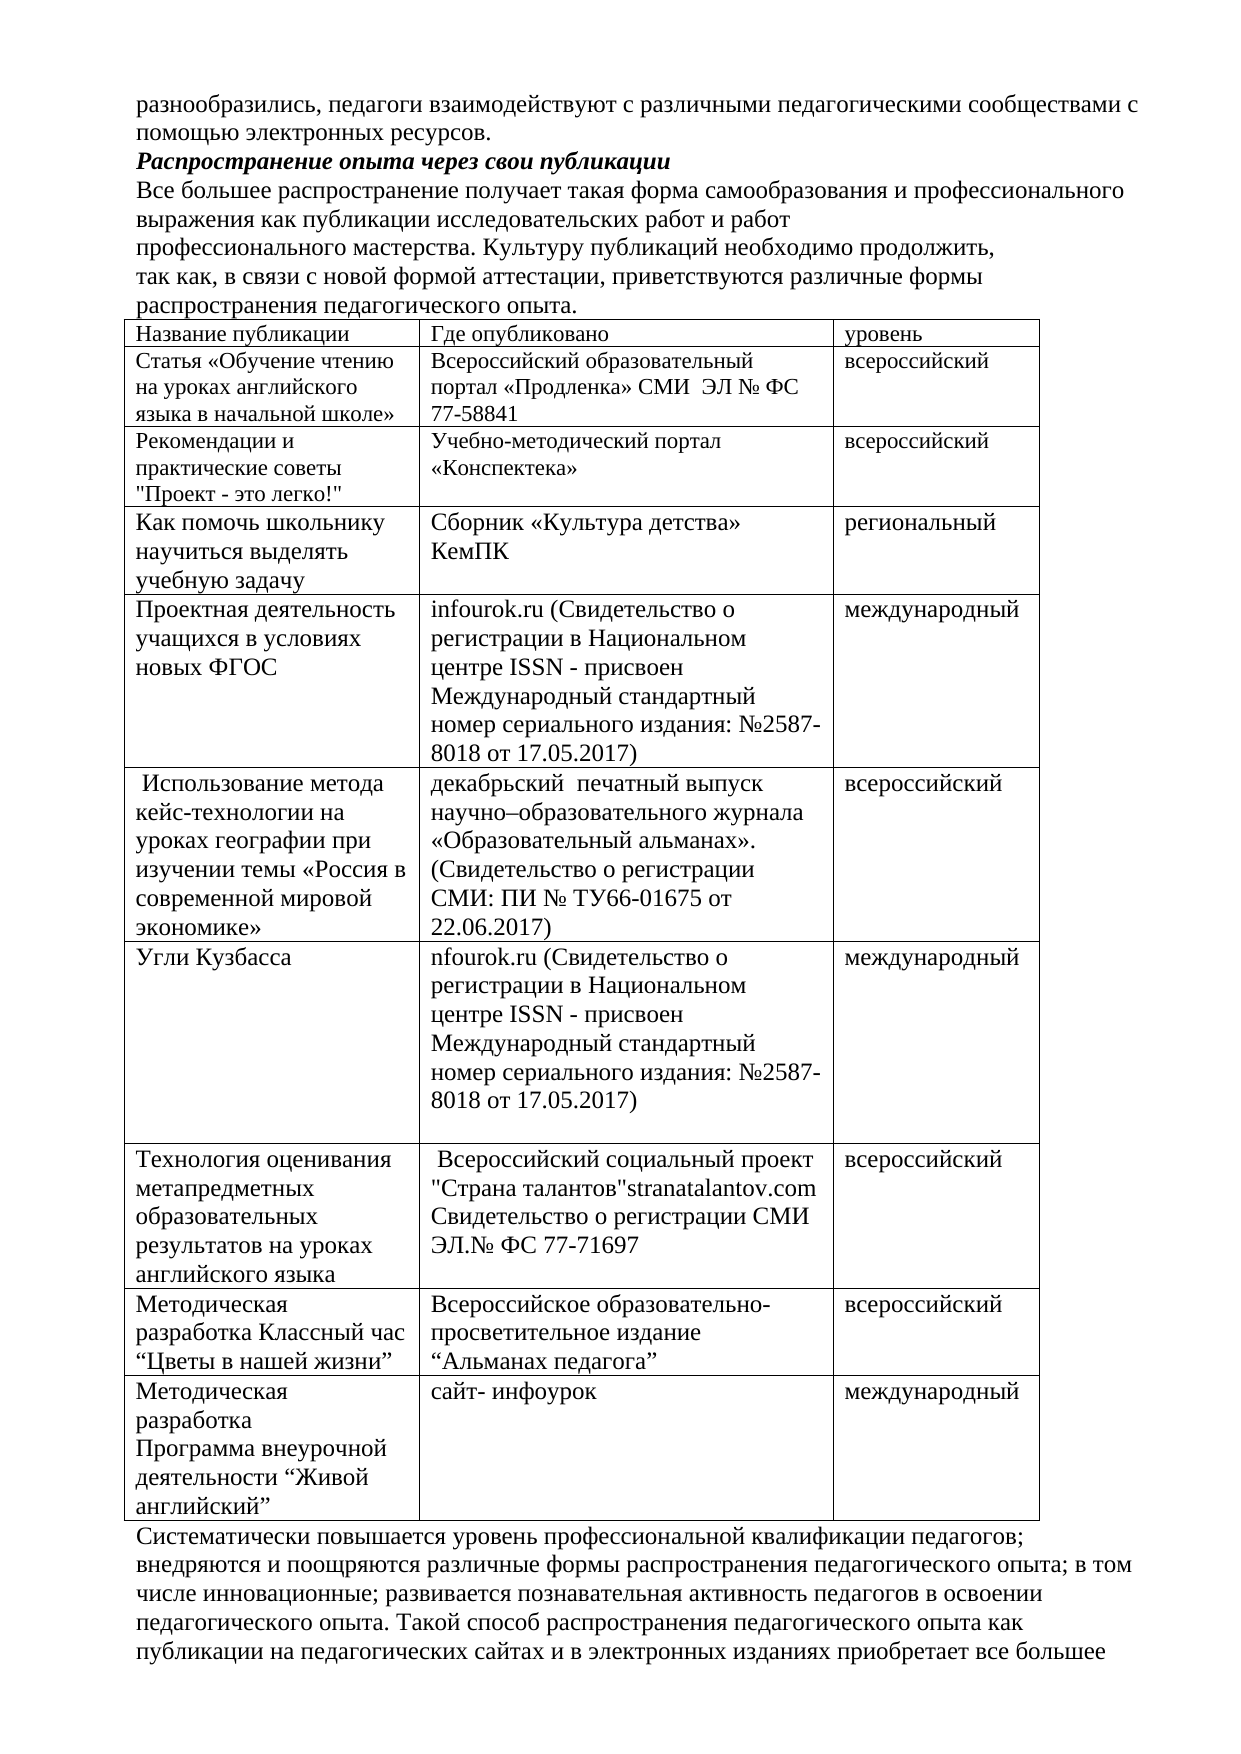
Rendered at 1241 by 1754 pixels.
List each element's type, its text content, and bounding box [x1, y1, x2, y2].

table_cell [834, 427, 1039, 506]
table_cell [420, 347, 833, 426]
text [136, 89, 1152, 146]
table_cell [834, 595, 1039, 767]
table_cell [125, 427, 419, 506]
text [136, 1521, 1152, 1664]
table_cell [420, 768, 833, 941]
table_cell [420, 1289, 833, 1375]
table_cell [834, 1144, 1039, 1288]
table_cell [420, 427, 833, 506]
text Распространение опыта через свои публикации [136, 146, 1152, 175]
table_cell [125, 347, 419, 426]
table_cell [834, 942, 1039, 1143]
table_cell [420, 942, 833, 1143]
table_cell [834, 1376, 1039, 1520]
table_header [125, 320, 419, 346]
text профессионального мастерства. Культуру публикаций необходимо продолжить, [136, 232, 1152, 261]
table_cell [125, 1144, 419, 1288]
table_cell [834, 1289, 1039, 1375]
text Все большее распространение получает такая форма самообразования и профессионального выражения как публикации исследовательских работ и работ [136, 175, 1152, 232]
text так как, в связи с новой формой аттестации, приветствуются различные формы [136, 261, 1152, 290]
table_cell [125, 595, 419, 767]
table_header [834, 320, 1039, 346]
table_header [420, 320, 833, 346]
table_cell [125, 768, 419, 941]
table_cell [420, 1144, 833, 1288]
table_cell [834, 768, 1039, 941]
text распространения педагогического опыта. [136, 290, 1152, 319]
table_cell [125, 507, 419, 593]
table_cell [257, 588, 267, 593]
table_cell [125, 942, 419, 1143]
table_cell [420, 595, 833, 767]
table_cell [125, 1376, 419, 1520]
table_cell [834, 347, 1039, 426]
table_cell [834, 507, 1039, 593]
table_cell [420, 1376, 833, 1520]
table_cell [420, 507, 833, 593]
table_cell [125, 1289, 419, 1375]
